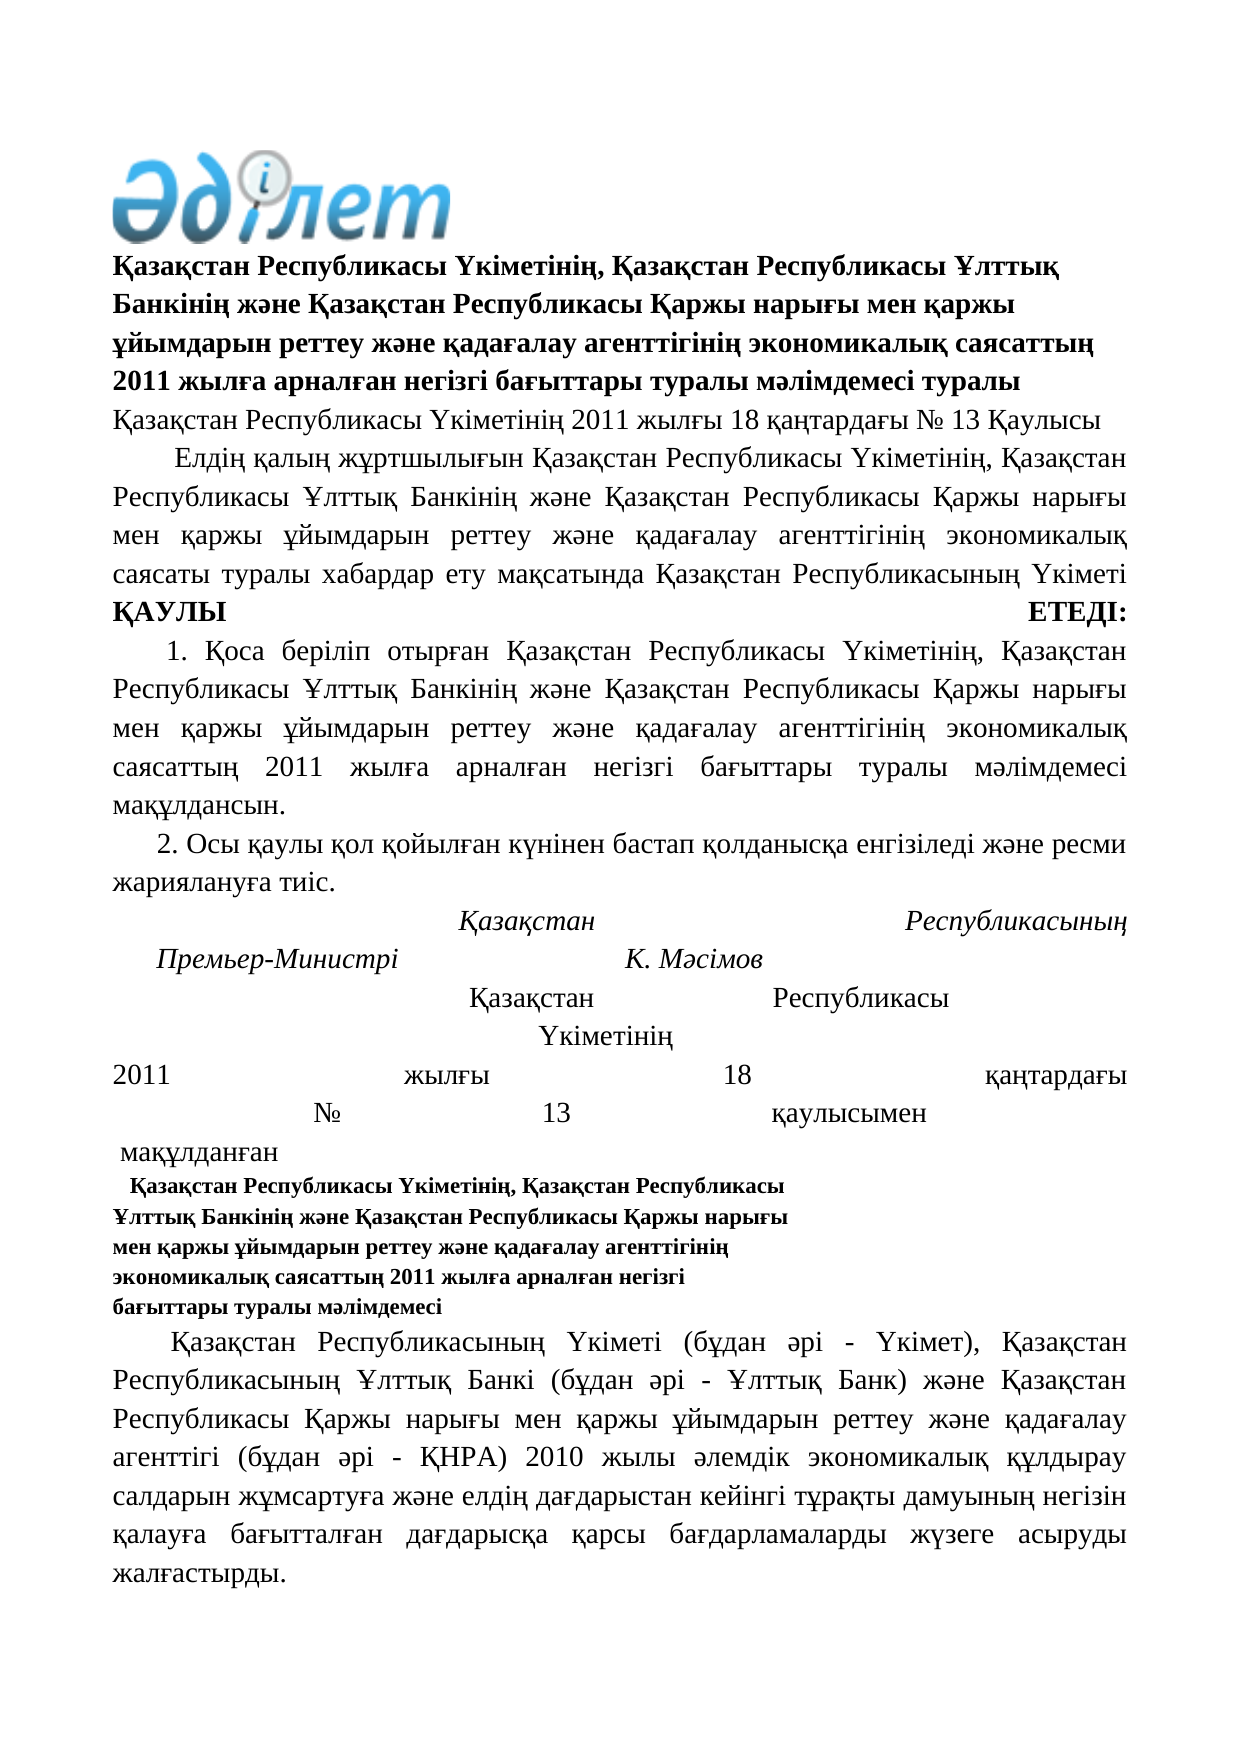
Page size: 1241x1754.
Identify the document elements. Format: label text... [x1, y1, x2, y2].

picture [112, 150, 451, 244]
text Елдің қалың жұртшылығын Қазақстан Республикасы Үкіметінің, Қазақстан Республикасы Ұлттық Банкінің және Қазақстан Республикасы Қаржы нарығы мен қаржы ұйымдарын реттеу және қадағалау агенттігінің экономикалық саясаты туралы хабардар ету мақсатында Қазақстан Республикасының Үкіметі ҚАУЛЫ ЕТЕДІ: 1. Қоса беріліп отырған Қазақстан Республикасы Үкіметінің, Қазақстан Республикасы Ұлттық Банкінің және Қазақстан Республикасы Қаржы нарығы мен қаржы ұйымдарын реттеу және қадағалау агенттігінің экономикалық саясаттың 2011 жылға арналған негізгі бағыттары туралы мәлімдемесі мақұлдансын. 2. Осы қаулы қол қойылған күнінен бастап қолданысқа енгізіледі және ресми жариялануға тиіс. [112, 440, 1128, 898]
text Қазақстан Республикасы Үкіметінің 2011 жылғы 18 қаңтардағы № 13 Қаулысы [112, 402, 1128, 435]
text Қазақстан Республикасының Премьер-Министрі К. Мәсімов [112, 903, 1128, 975]
text Қазақстан Республикасы Үкіметінің, Қазақстан Республикасы Ұлттық Банкінің және Қазақстан Республикасы Қаржы нарығы мен қаржы ұйымдарын реттеу және қадағалау агенттігінің экономикалық саясаттың 2011 жылға арналған негізгі бағыттары туралы мәлімдемесі туралы [112, 248, 1128, 397]
text Қазақстан Республикасы Үкіметінің 2011 жылғы 18 қаңтардағы № 13 қаулысымен мақұлданған [112, 980, 1128, 1168]
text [112, 1324, 1128, 1588]
text Қазақстан Республикасы Үкіметінің, Қазақстан Республикасы Ұлттық Банкінің және Қазақстан Республикасы Қаржы нарығы мен қаржы ұйымдарын реттеу және қадағалау агенттігінің экономикалық саясаттың 2011 жылға арналған негізгі бағыттары туралы мәлімдемесі [112, 1173, 1128, 1320]
